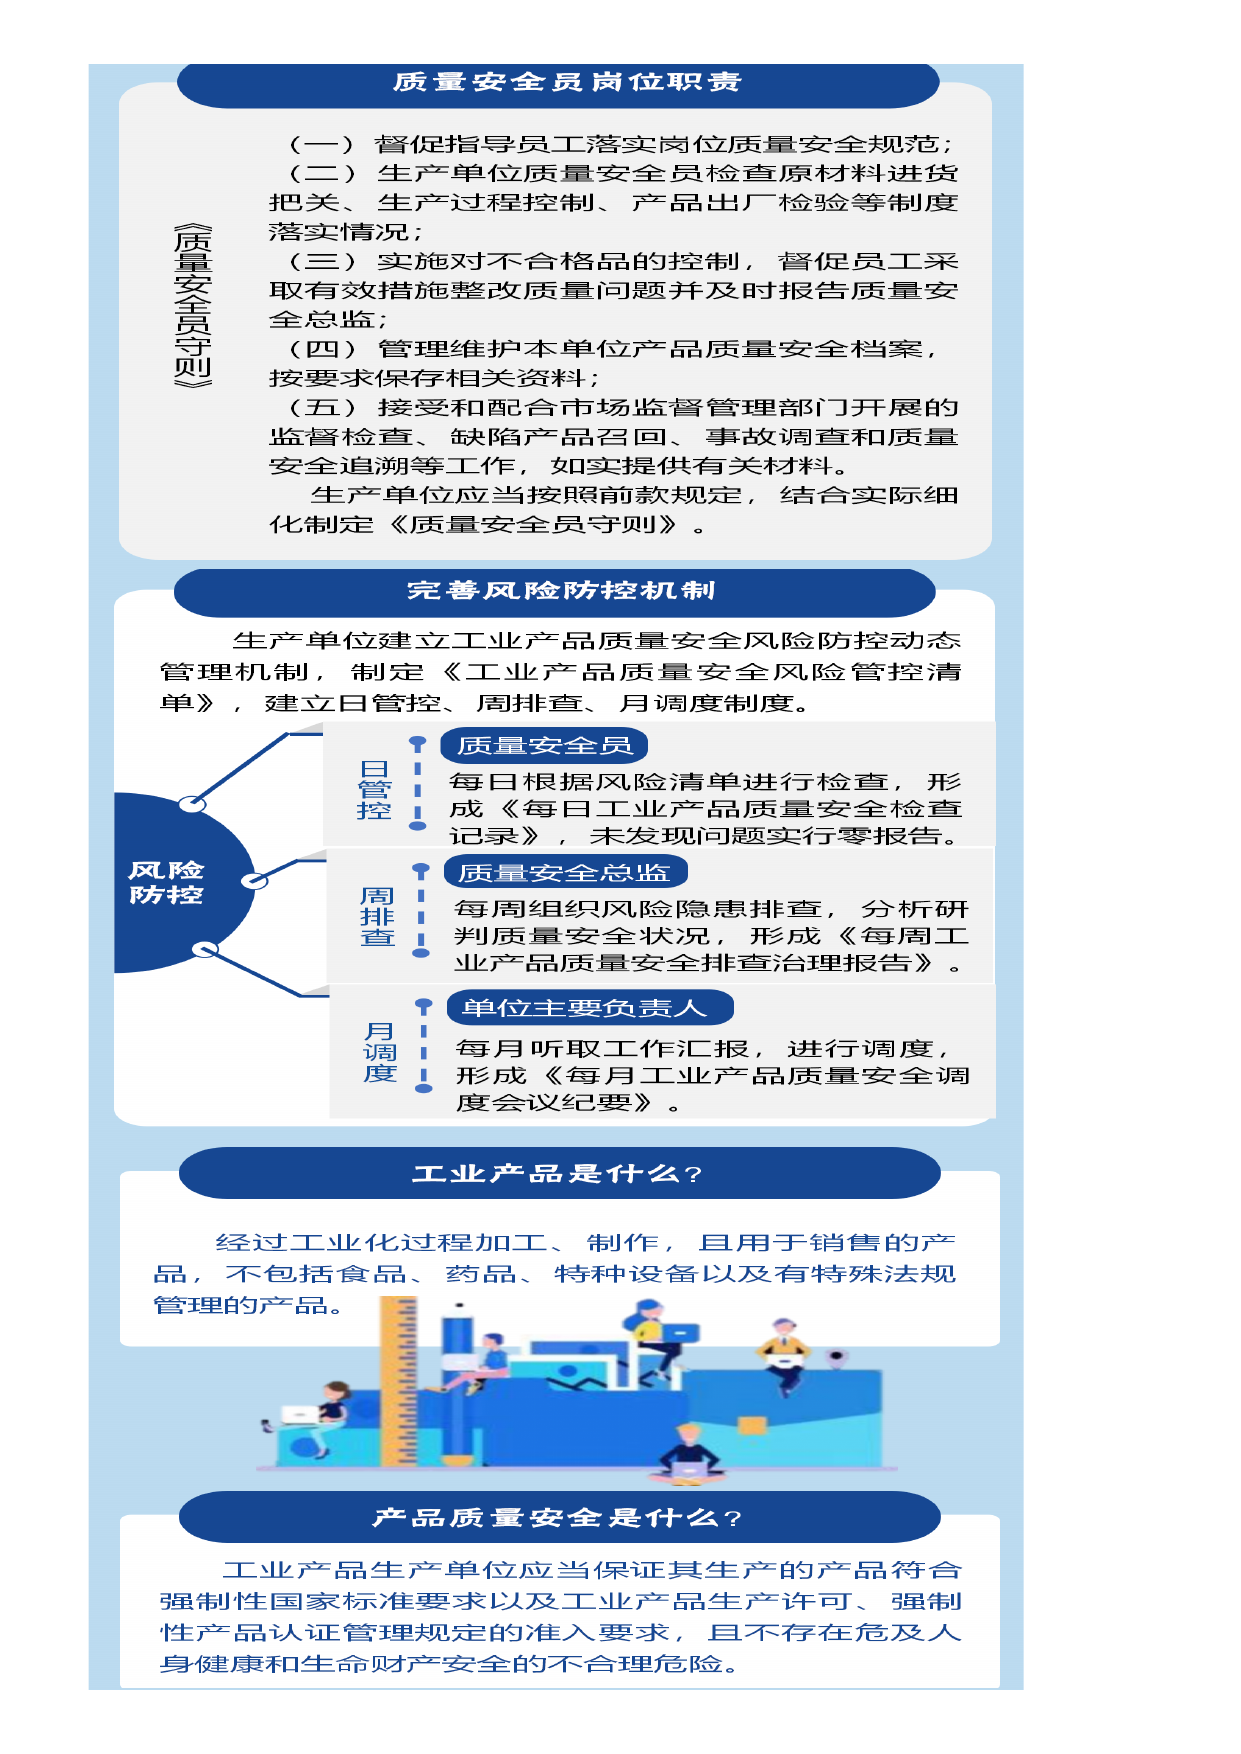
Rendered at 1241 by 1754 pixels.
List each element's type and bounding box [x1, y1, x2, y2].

picture [88, 64, 1024, 1690]
